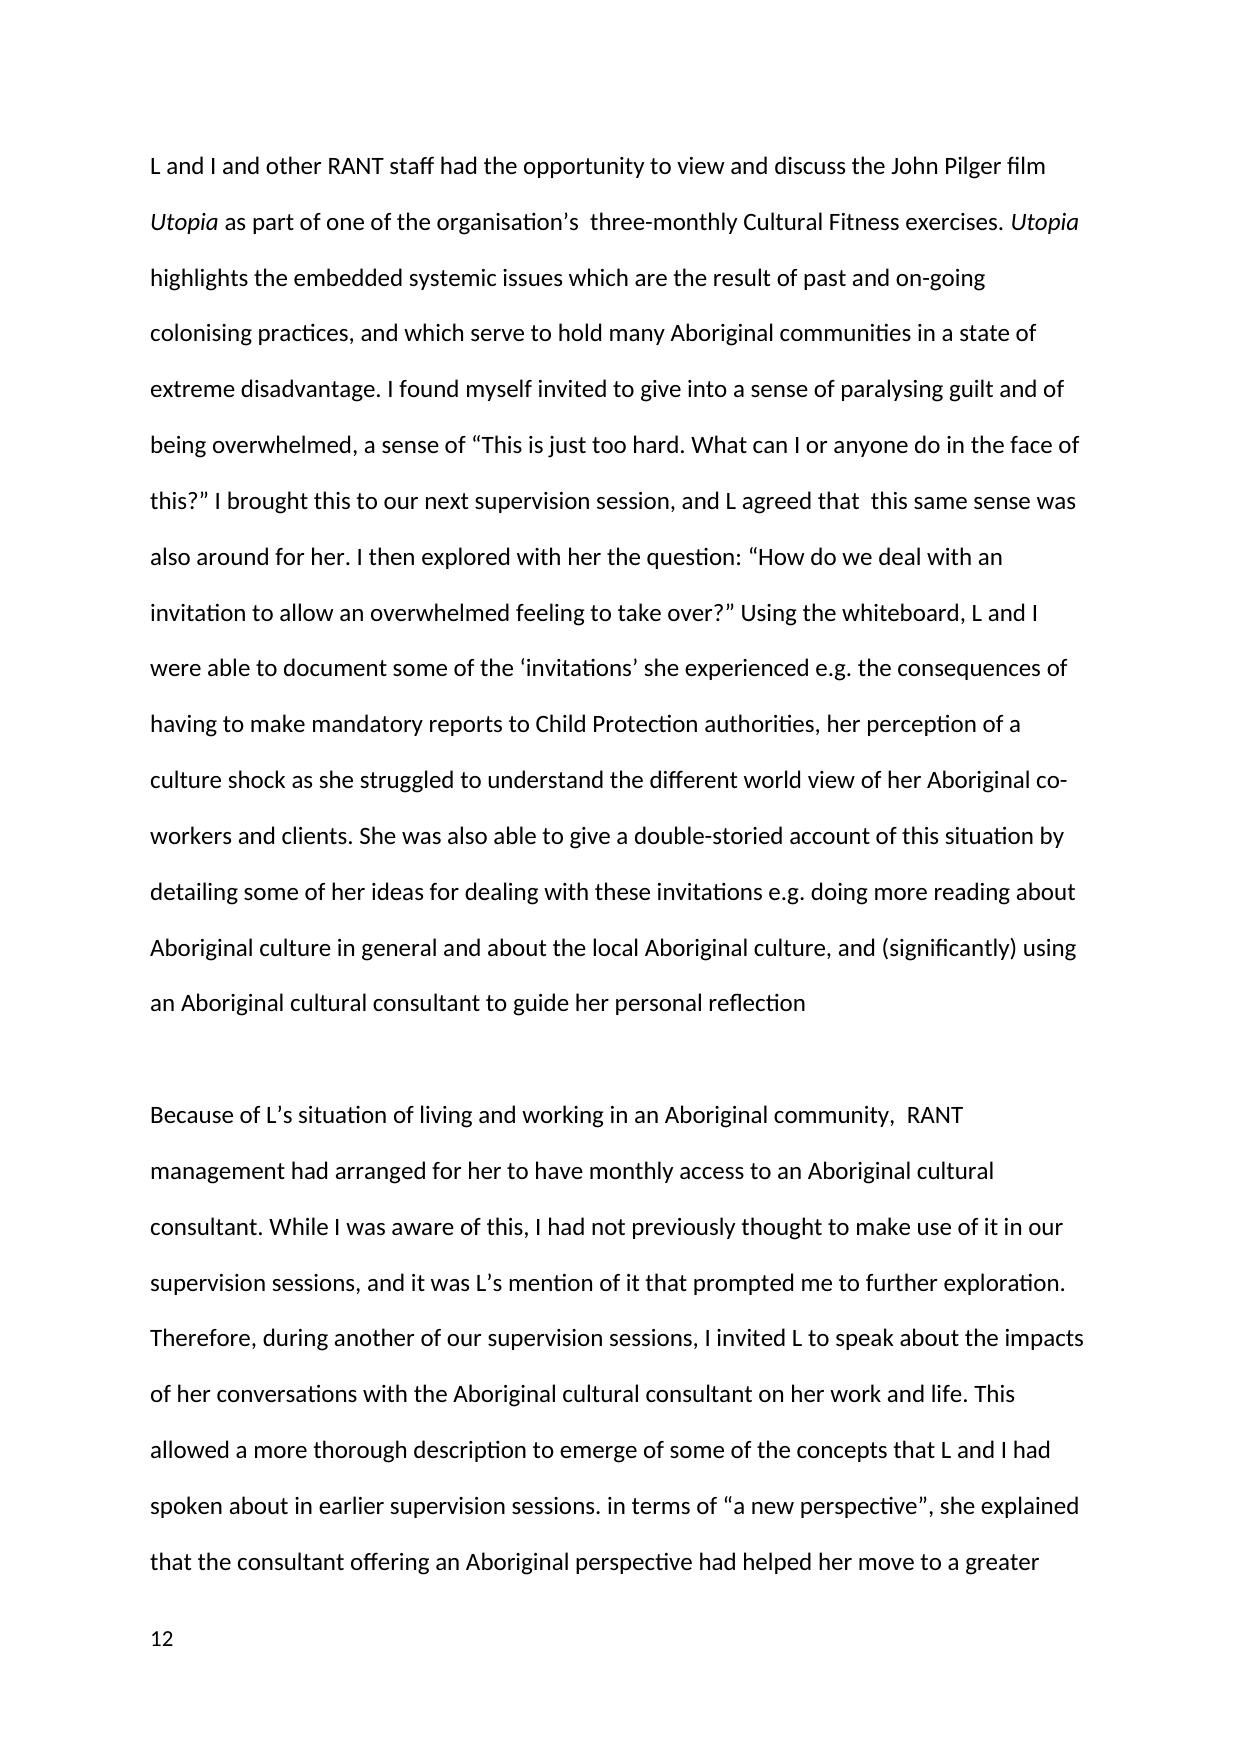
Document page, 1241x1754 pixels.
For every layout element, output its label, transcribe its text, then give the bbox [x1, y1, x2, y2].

text that the consultant offering an Aboriginal perspective had helped her move to a greater [150, 1546, 1090, 1576]
text having to make mandatory reports to Child Protection authorities, her perception of a [150, 708, 1090, 739]
text Therefore, during another of our supervision sessions, I invited L to speak about the impacts [150, 1322, 1090, 1353]
text allowed a more thorough description to emerge of some of the concepts that L and I had [150, 1434, 1090, 1465]
text detailing some of her ideas for dealing with these invitations e.g. doing more reading about [150, 876, 1090, 906]
text extreme disadvantage. I found myself invited to give into a sense of paralysing guilt and of [150, 373, 1090, 404]
text workers and clients. She was also able to give a double-storied account of this situation by [150, 820, 1090, 851]
text also around for her. I then explored with her the question: “How do we deal with an [150, 541, 1090, 571]
text L and I and other RANT staff had the opportunity to view and discuss the John Pilger film [150, 150, 1090, 181]
text highlights the embedded systemic issues which are the result of past and on-going [150, 262, 1090, 292]
text Aboriginal culture in general and about the local Aboriginal culture, and (significantly) using [150, 932, 1090, 962]
text an Aboriginal cultural consultant to guide her personal reflection [150, 987, 1090, 1018]
text this?” I brought this to our next supervision session, and L agreed that this same sense was [150, 485, 1090, 516]
text culture shock as she struggled to understand the different world view of her Aboriginal co- [150, 764, 1090, 795]
text management had arranged for her to have monthly access to an Aboriginal cultural [150, 1155, 1090, 1186]
text being overwhelmed, a sense of “This is just too hard. What can I or anyone do in the face of [150, 429, 1090, 460]
text consultant. While I was aware of this, I had not previously thought to make use of it in our [150, 1211, 1090, 1241]
text spoken about in earlier supervision sessions. in terms of “a new perspective”, she explained [150, 1490, 1090, 1521]
text were able to document some of the ‘invitations’ she experienced e.g. the consequences of [150, 652, 1090, 683]
text invitation to allow an overwhelmed feeling to take over?” Using the whiteboard, L and I [150, 597, 1090, 627]
text Because of L’s situation of living and working in an Aboriginal community, RANT [150, 1099, 1090, 1130]
text of her conversations with the Aboriginal cultural consultant on her work and life. This [150, 1378, 1090, 1409]
text supervision sessions, and it was L’s mention of it that prompted me to further exploration. [150, 1267, 1090, 1297]
text colonising practices, and which serve to hold many Aboriginal communities in a state of [150, 317, 1090, 348]
text Utopia as part of one of the organisation’s three-monthly Cultural Fitness exercises. Utopia [150, 206, 1090, 236]
